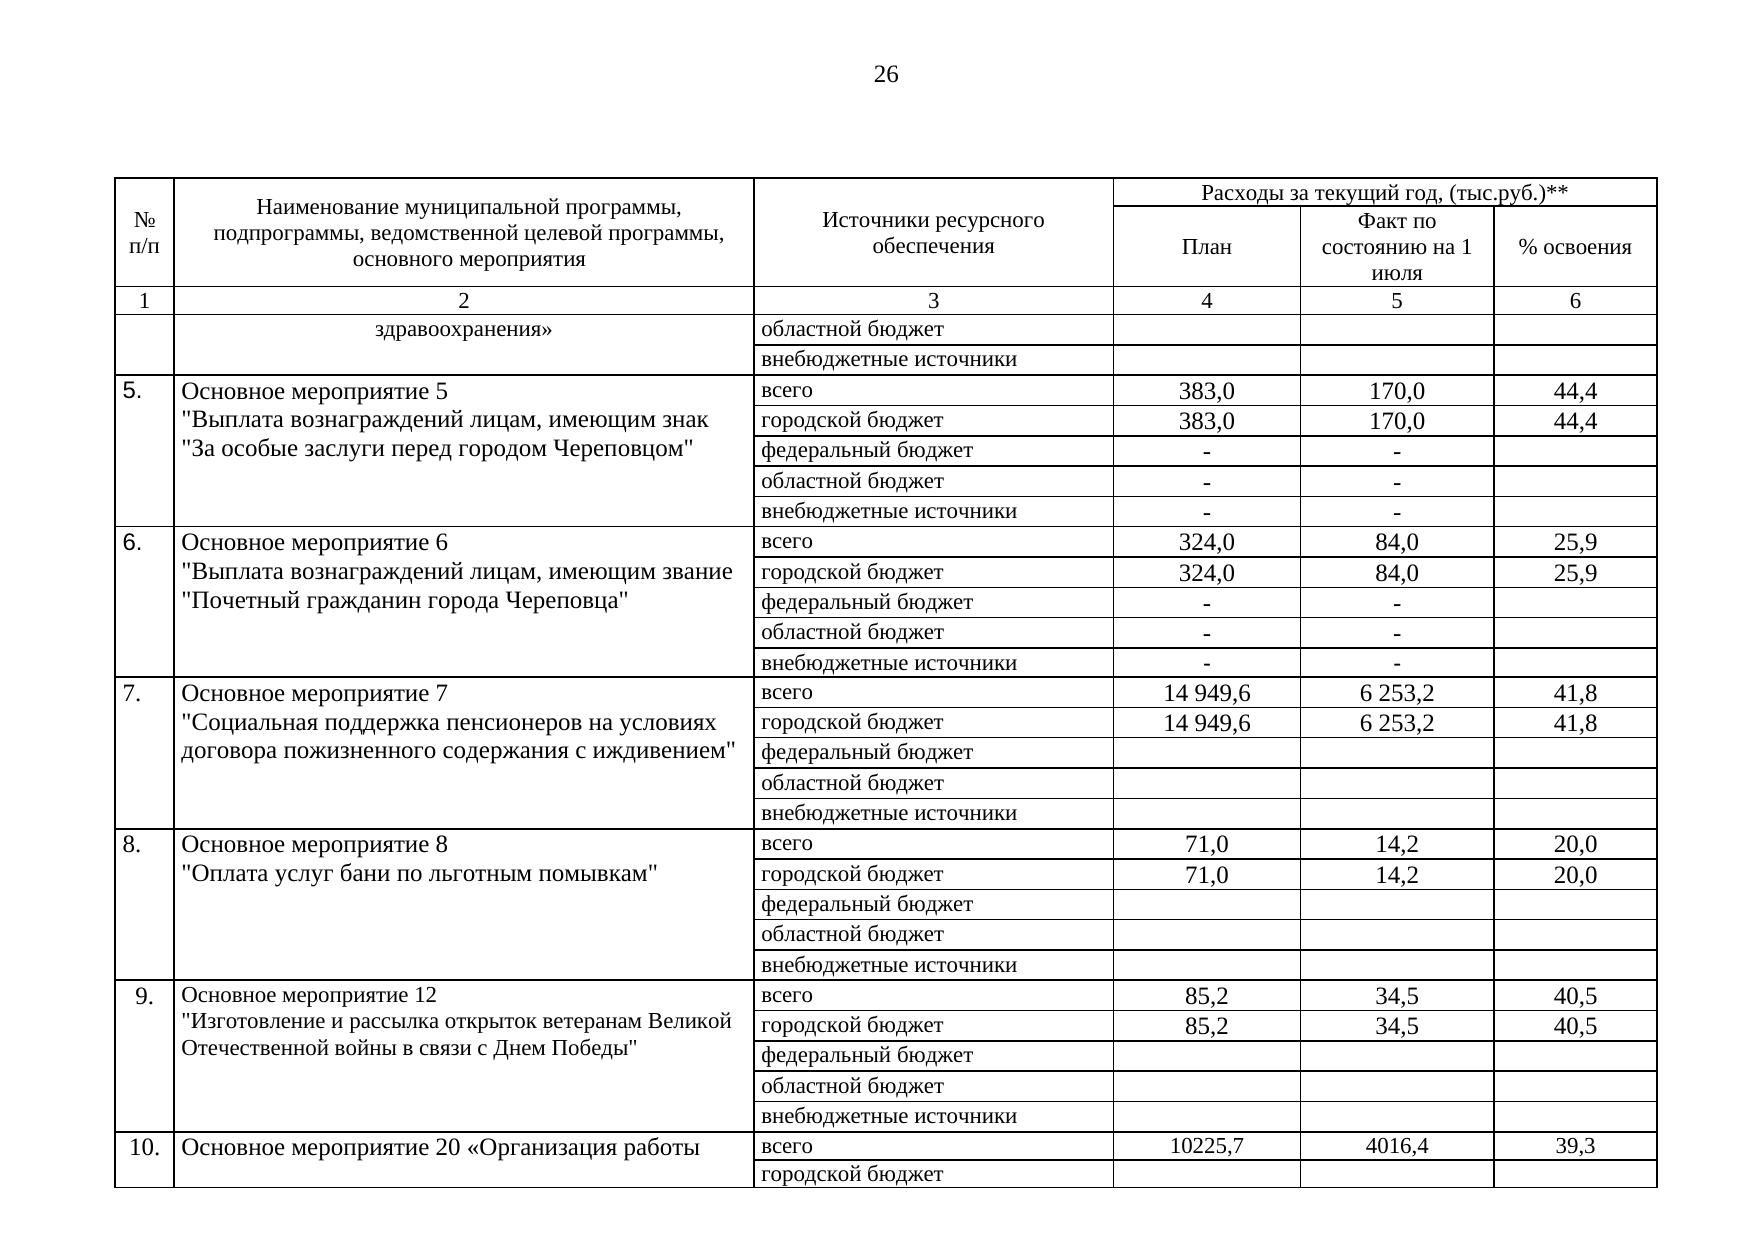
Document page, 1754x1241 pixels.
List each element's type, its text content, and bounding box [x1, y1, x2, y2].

table_cell 25,9 [1495, 558, 1656, 586]
table_cell областной бюджет [755, 920, 1113, 949]
table_cell 6. [116, 527, 173, 676]
table_header Наименование муниципальной программы, подпрограммы, ведомственной целевой программы, основного мероприятия [175, 179, 753, 286]
table_cell 44,4 [1495, 406, 1656, 435]
table_cell [1114, 890, 1300, 919]
table_cell федеральный бюджет [755, 890, 1113, 919]
table_cell 6 [1495, 287, 1656, 314]
table_cell [1495, 1042, 1656, 1070]
table_cell 84,0 [1301, 527, 1493, 556]
table_cell 44,4 [1495, 376, 1656, 404]
table_cell 383,0 [1114, 406, 1300, 435]
table_cell [1495, 951, 1656, 979]
table_cell Факт по состоянию на 1 июля [1301, 207, 1493, 286]
table_cell областной бюджет [755, 467, 1113, 496]
table_cell 20,0 [1495, 860, 1656, 888]
table_cell [1301, 799, 1493, 828]
table_cell Основное мероприятие 5 "Выплата вознаграждений лицам, имеющим знак "За особые заслуги перед городом Череповцом" [175, 376, 753, 526]
table_cell городской бюджет [755, 406, 1113, 435]
table_cell - [1114, 497, 1300, 526]
table_cell [1495, 649, 1656, 676]
table_cell [1495, 769, 1656, 797]
table_header Источники ресурсного обеспечения [755, 179, 1113, 286]
table_cell [1495, 315, 1656, 344]
table_cell федеральный бюджет [755, 588, 1113, 617]
table_cell - [1301, 618, 1493, 647]
table_cell [1114, 920, 1300, 949]
table_cell 20,0 [1495, 830, 1656, 858]
table_cell [1495, 799, 1656, 828]
table_cell внебюджетные источники [755, 951, 1113, 979]
table_cell 71,0 [1114, 860, 1300, 888]
table_cell [1301, 951, 1493, 979]
table_cell [1495, 1161, 1656, 1187]
table_header № п/п [116, 179, 173, 286]
table_cell 383,0 [1114, 376, 1300, 404]
table_cell 5. [116, 376, 173, 526]
table_cell - [1301, 649, 1493, 676]
table_cell 85,2 [1114, 1011, 1300, 1040]
table_cell 5 [1301, 287, 1493, 314]
table_cell [1301, 890, 1493, 919]
table_cell 14,2 [1301, 830, 1493, 858]
table_cell 6 253,2 [1301, 708, 1493, 737]
table_cell 14 949,6 [1114, 678, 1300, 707]
table_cell 84,0 [1301, 558, 1493, 586]
table_cell 7. [116, 678, 173, 828]
table_cell 1 [116, 287, 173, 314]
table_cell [1114, 315, 1300, 344]
table_cell всего [755, 376, 1113, 404]
table_cell [1495, 497, 1656, 526]
table_cell внебюджетные источники [755, 1102, 1113, 1131]
table_cell городской бюджет [755, 860, 1113, 888]
table_cell 4016,4 [1301, 1133, 1493, 1159]
table_cell 4 [1114, 287, 1300, 314]
table_cell [1495, 618, 1656, 647]
table_cell - [1114, 649, 1300, 676]
table_cell - [1114, 467, 1300, 496]
table_cell 324,0 [1114, 558, 1300, 586]
table_cell федеральный бюджет [755, 437, 1113, 465]
table_header Расходы за текущий год, (тыс.руб.)** [1114, 179, 1656, 205]
table_cell [1495, 588, 1656, 617]
table_cell 170,0 [1301, 406, 1493, 435]
table_cell всего [755, 830, 1113, 858]
table_cell внебюджетные источники [755, 799, 1113, 828]
table_cell 8. [116, 830, 173, 979]
table_cell [1495, 920, 1656, 949]
table_cell - [1114, 437, 1300, 465]
table_cell [1114, 1161, 1300, 1187]
table_cell 40,5 [1495, 981, 1656, 1010]
table_cell [1495, 1072, 1656, 1101]
table_cell внебюджетные источники [755, 346, 1113, 374]
table_cell - [1114, 618, 1300, 647]
table_cell [1114, 346, 1300, 374]
table_cell [1495, 346, 1656, 374]
table_cell [1114, 738, 1300, 767]
table_cell 324,0 [1114, 527, 1300, 556]
table_cell 25,9 [1495, 527, 1656, 556]
table_cell всего [755, 981, 1113, 1010]
table_cell Основное мероприятие 7 "Социальная поддержка пенсионеров на условиях договора пожизненного содержания с иждивением" [175, 678, 753, 828]
table_cell Основное мероприятие 8 "Оплата услуг бани по льготным помывкам" [175, 830, 753, 979]
table_cell [1301, 1161, 1493, 1187]
table_cell 40,5 [1495, 1011, 1656, 1040]
table_cell [1495, 890, 1656, 919]
table_cell 6 253,2 [1301, 678, 1493, 707]
table_cell - [1301, 467, 1493, 496]
table_cell городской бюджет [755, 1011, 1113, 1040]
table_cell 85,2 [1114, 981, 1300, 1010]
table_cell Основное мероприятие 12 "Изготовление и рассылка открыток ветеранам Великой Отечественной войны в связи с Днем Победы" [175, 981, 753, 1131]
table_cell Основное мероприятие 6 "Выплата вознаграждений лицам, имеющим звание "Почетный гражданин города Череповца" [175, 527, 753, 676]
table_cell федеральный бюджет [755, 1042, 1113, 1070]
table_cell 9. [116, 981, 173, 1131]
table_cell [1301, 1072, 1493, 1101]
table_cell - [1301, 497, 1493, 526]
table_cell 41,8 [1495, 678, 1656, 707]
table_cell 14,2 [1301, 860, 1493, 888]
table_cell [1495, 1102, 1656, 1131]
table_cell 2 [175, 287, 753, 314]
table_cell - [1301, 588, 1493, 617]
table_cell 10. [116, 1133, 173, 1187]
table_cell всего [755, 527, 1113, 556]
table_cell областной бюджет [755, 769, 1113, 797]
table_cell 39,3 [1495, 1133, 1656, 1159]
table_cell [1114, 1102, 1300, 1131]
table_cell [1301, 315, 1493, 344]
table_cell городской бюджет [755, 558, 1113, 586]
table_cell [1301, 920, 1493, 949]
table_cell [1114, 1072, 1300, 1101]
table_cell План [1114, 207, 1300, 286]
table_cell % освоения [1495, 207, 1656, 286]
table_cell [1301, 769, 1493, 797]
table_cell 41,8 [1495, 708, 1656, 737]
table_cell городской бюджет [755, 1161, 1113, 1187]
table_cell - [1114, 588, 1300, 617]
table_cell всего [755, 678, 1113, 707]
table_cell [1301, 1042, 1493, 1070]
table_cell внебюджетные источники [755, 649, 1113, 676]
table_cell городской бюджет [755, 708, 1113, 737]
table_cell 3 [755, 287, 1113, 314]
table_cell - [1301, 437, 1493, 465]
table_cell 71,0 [1114, 830, 1300, 858]
table_cell 170,0 [1301, 376, 1493, 404]
table_cell [1301, 1102, 1493, 1131]
table_cell [1301, 346, 1493, 374]
table_cell [1495, 738, 1656, 767]
table_cell Основное мероприятие 20 «Организация работы отдела опеки и попечительства мэрии по реализации основных задач, выполнению функций органов опеки и попечительства, в рамках переданных государственных полномочий в соответствии с отдельными законами Вологодской области» [175, 1133, 753, 1187]
table_cell 14 949,6 [1114, 708, 1300, 737]
table_cell [1495, 467, 1656, 496]
table_cell всего [755, 1133, 1113, 1159]
table_cell внебюджетные источники [755, 497, 1113, 526]
table_cell областной бюджет [755, 1072, 1113, 1101]
table_cell [1114, 951, 1300, 979]
table_cell [1114, 769, 1300, 797]
table_cell [1495, 437, 1656, 465]
table_cell 34,5 [1301, 981, 1493, 1010]
table_cell [1114, 799, 1300, 828]
table_cell [1114, 1042, 1300, 1070]
table_cell 34,5 [1301, 1011, 1493, 1040]
table_cell 10225,7 [1114, 1133, 1300, 1159]
table_cell областной бюджет [755, 315, 1113, 344]
table_cell областной бюджет [755, 618, 1113, 647]
table_cell федеральный бюджет [755, 738, 1113, 767]
table_cell [1301, 738, 1493, 767]
